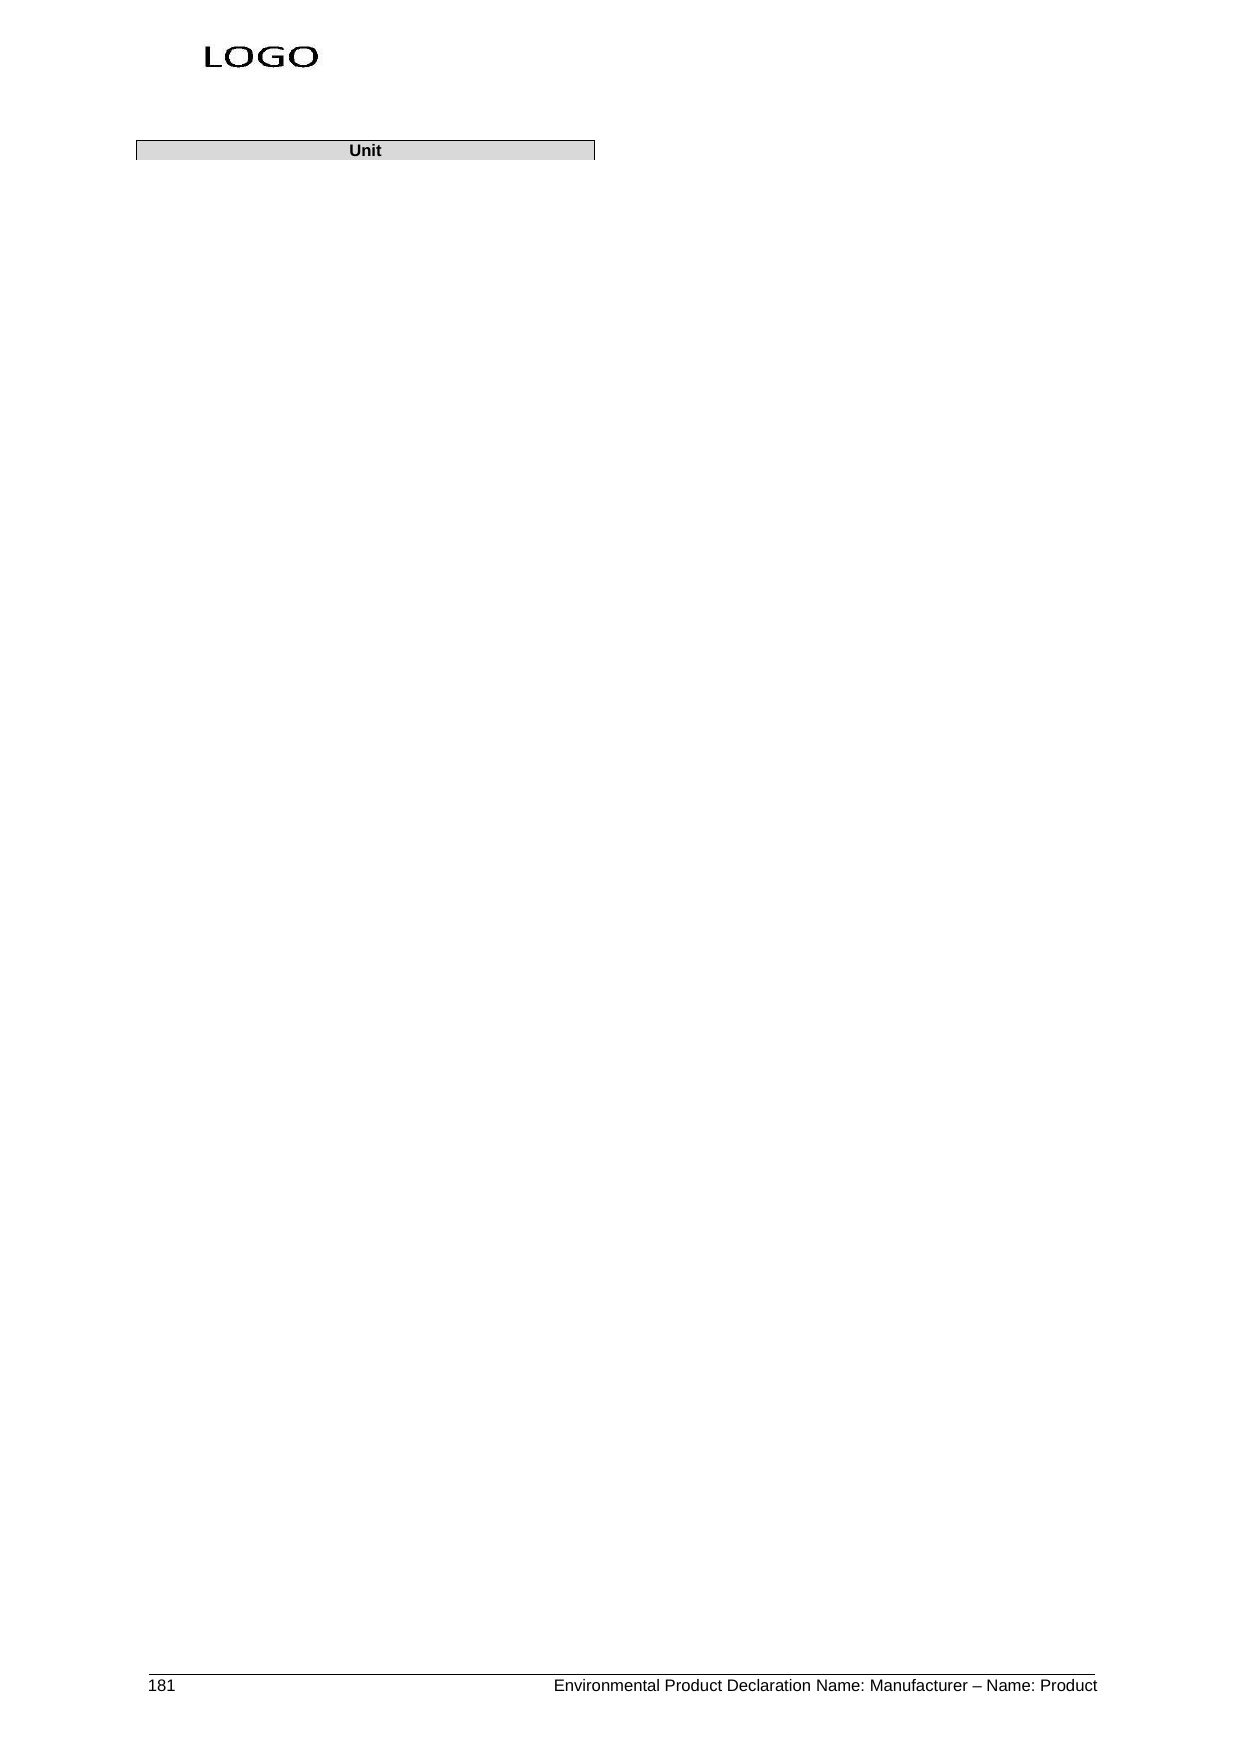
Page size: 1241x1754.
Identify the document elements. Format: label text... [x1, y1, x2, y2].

table_header Unit [137, 141, 594, 160]
picture [148, 13, 623, 102]
